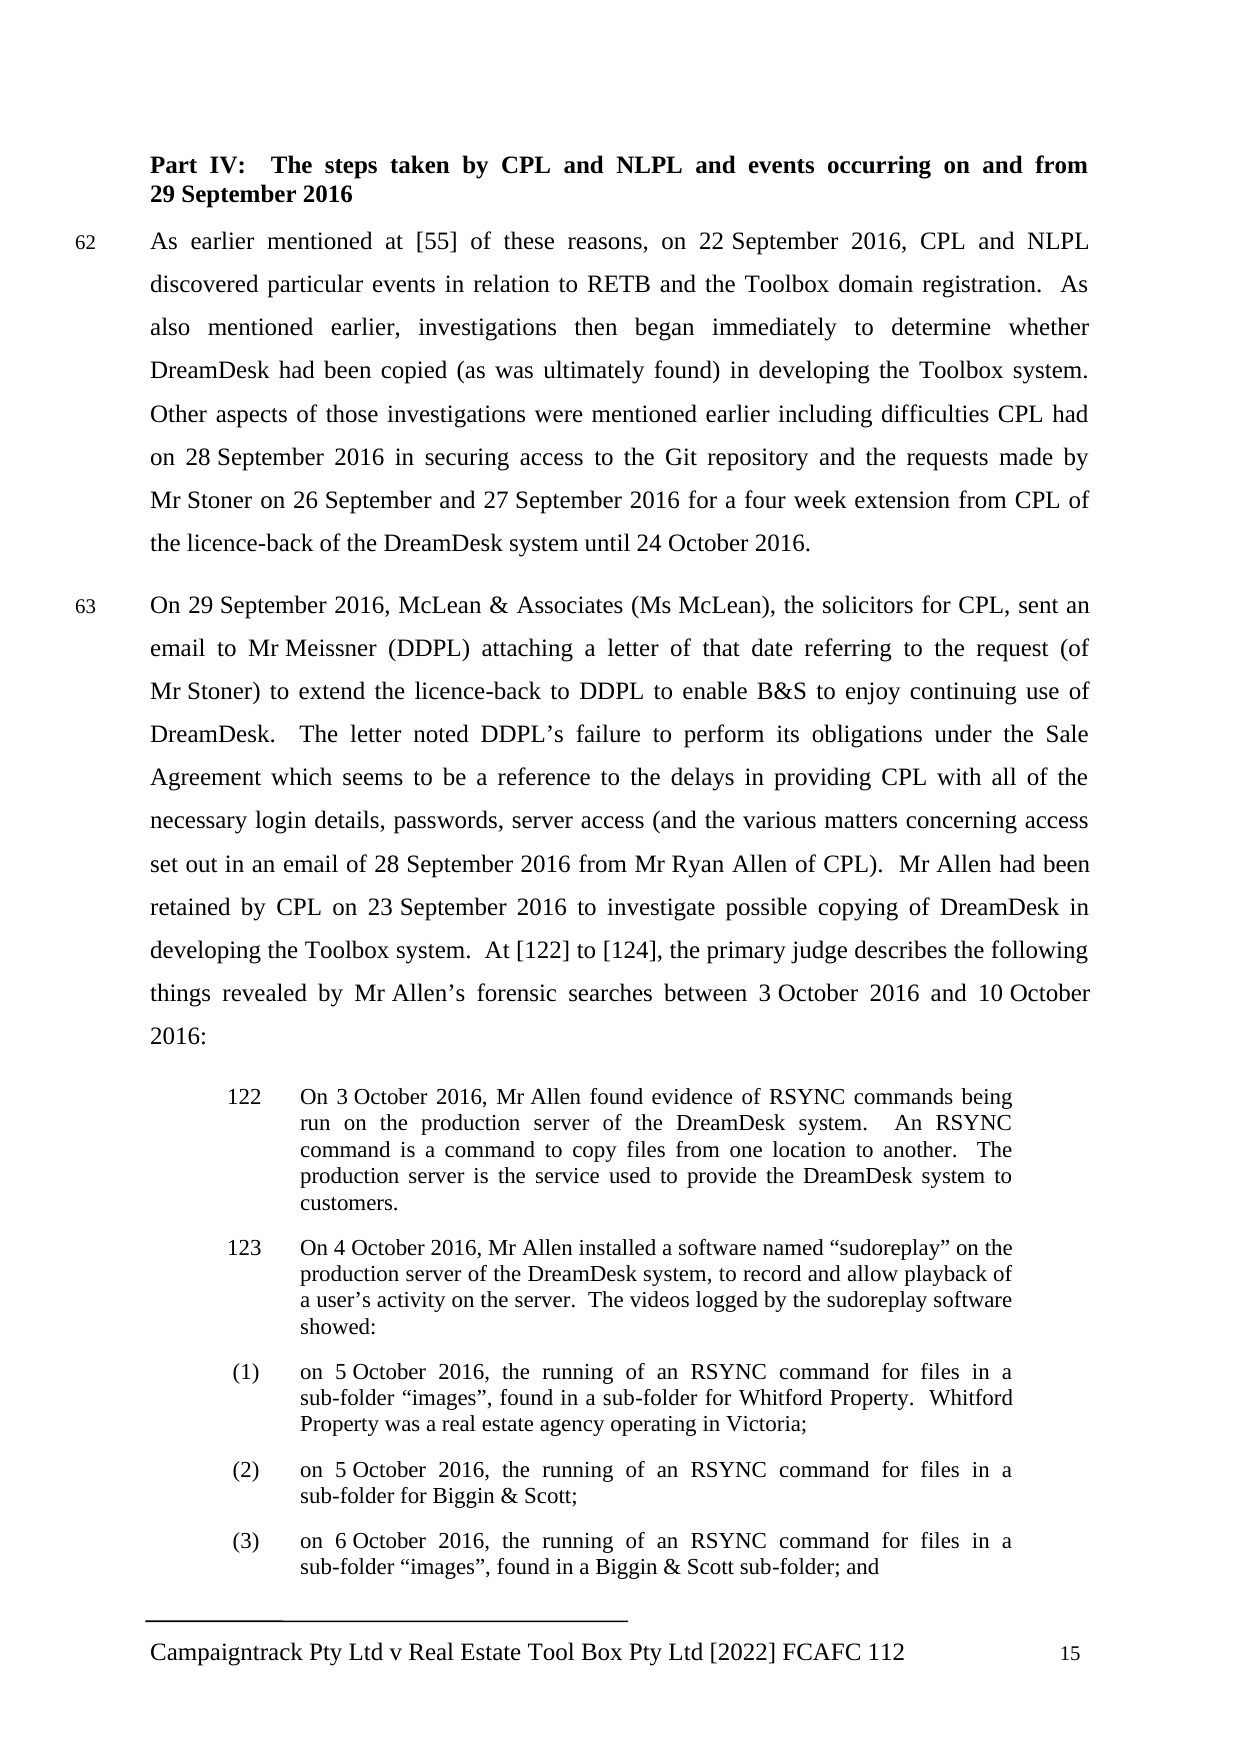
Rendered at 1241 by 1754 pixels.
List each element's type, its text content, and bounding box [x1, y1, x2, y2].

text (2) on 5 October 2016, the running of an RSYNC command for files in a sub-folder for Biggin & Scott; [227, 1456, 1013, 1508]
text (3) on 6 October 2016, the running of an RSYNC command for files in a sub-folder “images”, found in a Biggin & Scott sub-folder; and [227, 1527, 1013, 1580]
list 63 On 29 September 2016, McLean & Associates (Ms McLean), the solicitors for CPL, sent an email to Mr Meissner (DDPL) attaching a letter of that date referring to the request (of Mr Stoner) to extend the licence-back to DDPL to enable B&S to enjoy continuing use of DreamDesk. The letter noted DDPL’s failure to perform its obligations under the Sale Agreement which seems to be a reference to the delays in providing CPL with all of the necessary login details, passwords, server access (and the various matters concerning access set out in an email of 28 September 2016 from Mr Ryan Allen of CPL). Mr Allen had been retained by CPL on 23 September 2016 to investigate possible copying of DreamDesk in developing the Toolbox system. At [122] to [124], the primary judge describes the following things revealed by Mr Allen’s forensic searches between 3 October 2016 and 10 October 2016: [75, 590, 1090, 1050]
text 123 On 4 October 2016, Mr Allen installed a software named “sudoreplay” on the production server of the DreamDesk system, to record and allow playback of a user’s activity on the server. The videos logged by the sudoreplay software showed: [227, 1234, 1013, 1339]
text 122 On 3 October 2016, Mr Allen found evidence of RSYNC commands being run on the production server of the DreamDesk system. An RSYNC command is a command to copy files from one location to another. The production server is the service used to provide the DreamDesk system to customers. [227, 1083, 1013, 1215]
text (1) on 5 October 2016, the running of an RSYNC command for files in a sub-folder “images”, found in a sub-folder for Whitford Property. Whitford Property was a real estate agency operating in Victoria; [227, 1358, 1013, 1437]
subtitle Part IV: The steps taken by CPL and NLPL and events occurring on and from 29 September 2016 [150, 150, 1090, 207]
list 62 As earlier mentioned at [55] of these reasons, on 22 September 2016, CPL and NLPL discovered particular events in relation to RETB and the Toolbox domain registration. As also mentioned earlier, investigations then began immediately to determine whether DreamDesk had been copied (as was ultimately found) in developing the Toolbox system. Other aspects of those investigations were mentioned earlier including difficulties CPL had on 28 September 2016 in securing access to the Git repository and the requests made by Mr Stoner on 26 September and 27 September 2016 for a four week extension from CPL of the licence-back of the DreamDesk system until 24 October 2016. [75, 226, 1090, 557]
